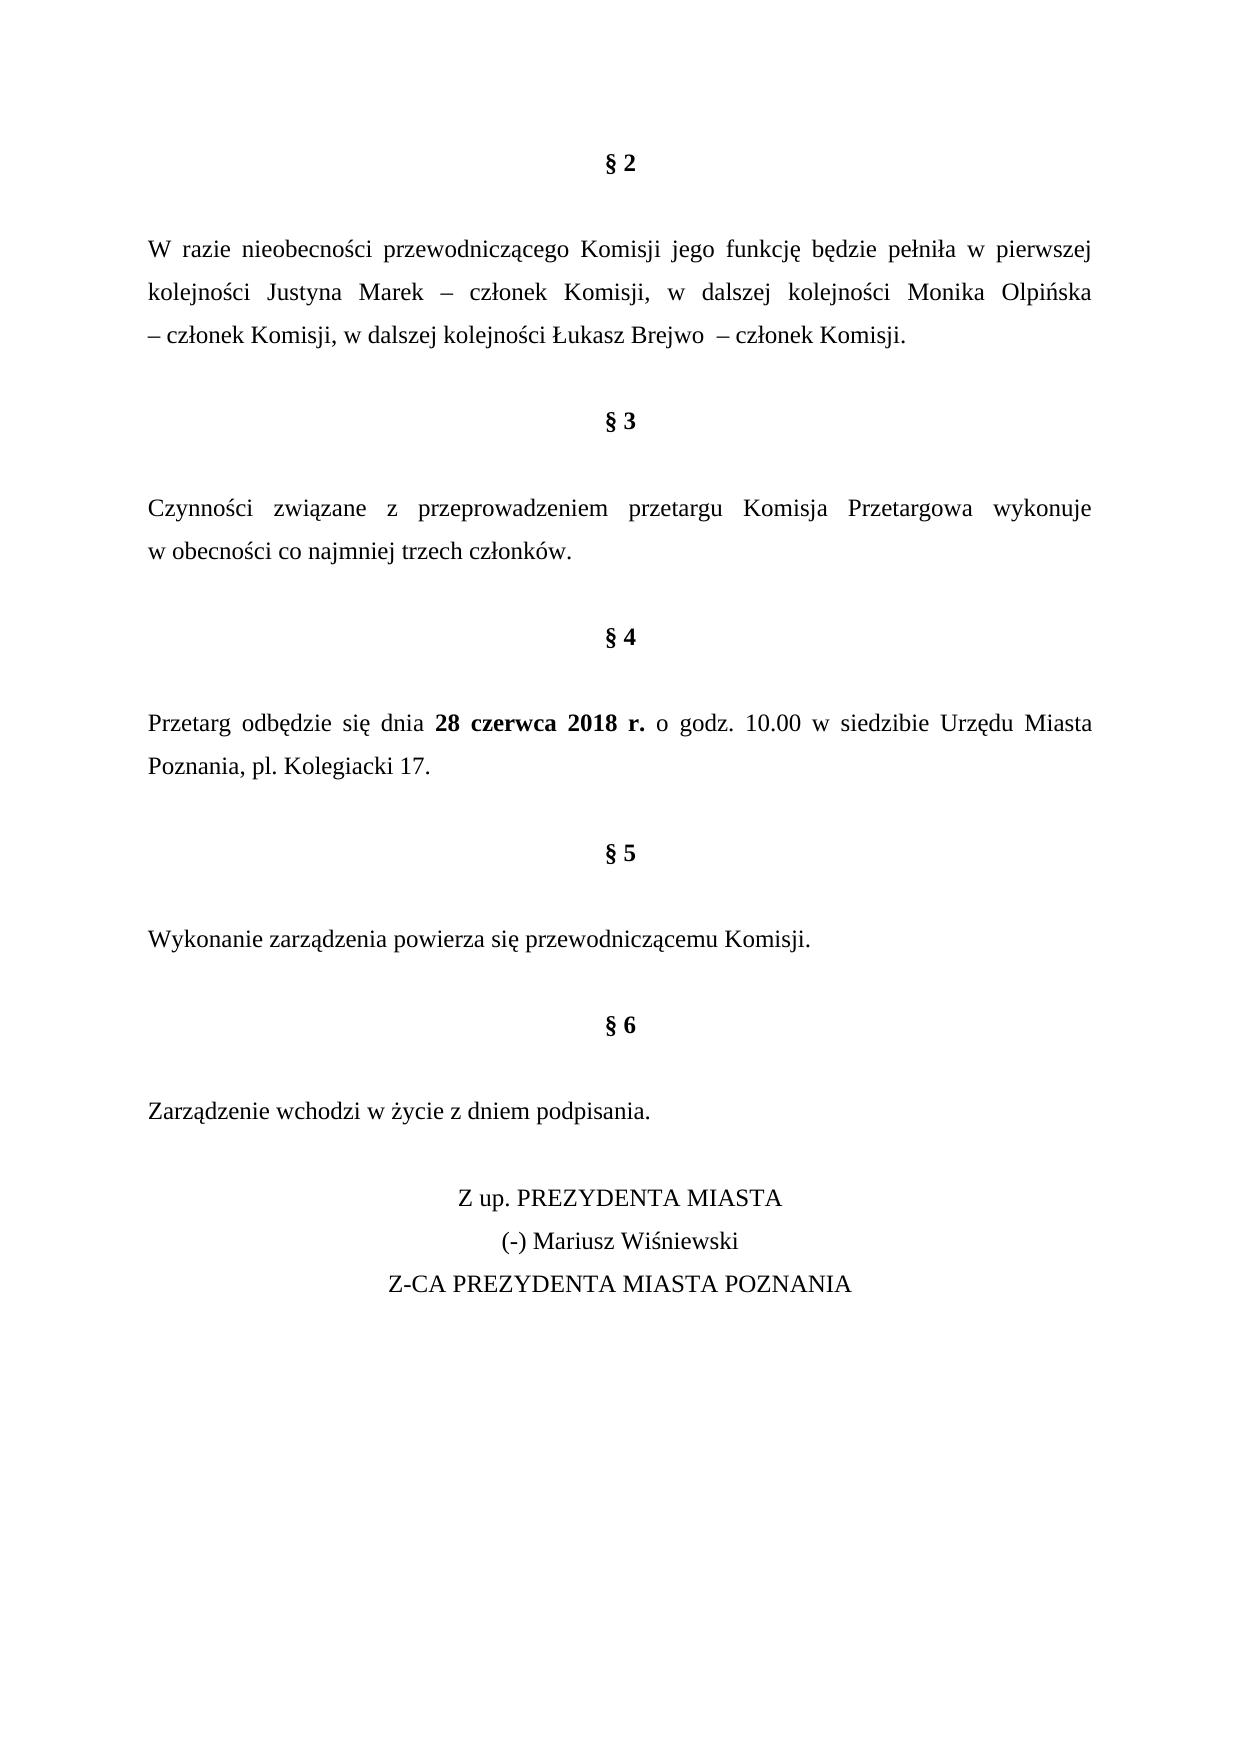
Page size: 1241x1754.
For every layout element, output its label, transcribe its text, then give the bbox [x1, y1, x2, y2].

text § 2 [148, 148, 1093, 176]
text § 6 [148, 1010, 1093, 1039]
text Przetarg odbędzie się dnia 28 czerwca 2018 r. o godz. 10.00 w siedzibie Urzędu Miasta Poznania, pl. Kolegiacki 17. [148, 708, 1093, 780]
text Wykonanie zarządzenia powierza się przewodniczącemu Komisji. [148, 924, 1093, 953]
text § 4 [148, 622, 1093, 651]
text W razie nieobecności przewodniczącego Komisji jego funkcję będzie pełniła w pierwszej kolejności Justyna Marek – członek Komisji, w dalszej kolejności Monika Olpińska – członek Komisji, w dalszej kolejności Łukasz Brejwo – członek Komisji. [148, 234, 1093, 349]
text Zarządzenie wchodzi w życie z dniem podpisania. [148, 1096, 1093, 1125]
text Z up. PREZYDENTA MIASTA [148, 1183, 1093, 1211]
text (-) Mariusz Wiśniewski [148, 1226, 1093, 1254]
text § 3 [148, 406, 1093, 435]
text Z-CA PREZYDENTA MIASTA POZNANIA [148, 1269, 1093, 1298]
text § 5 [148, 838, 1093, 866]
text Czynności związane z przeprowadzeniem przetargu Komisja Przetargowa wykonuje w obecności co najmniej trzech członków. [148, 493, 1093, 564]
